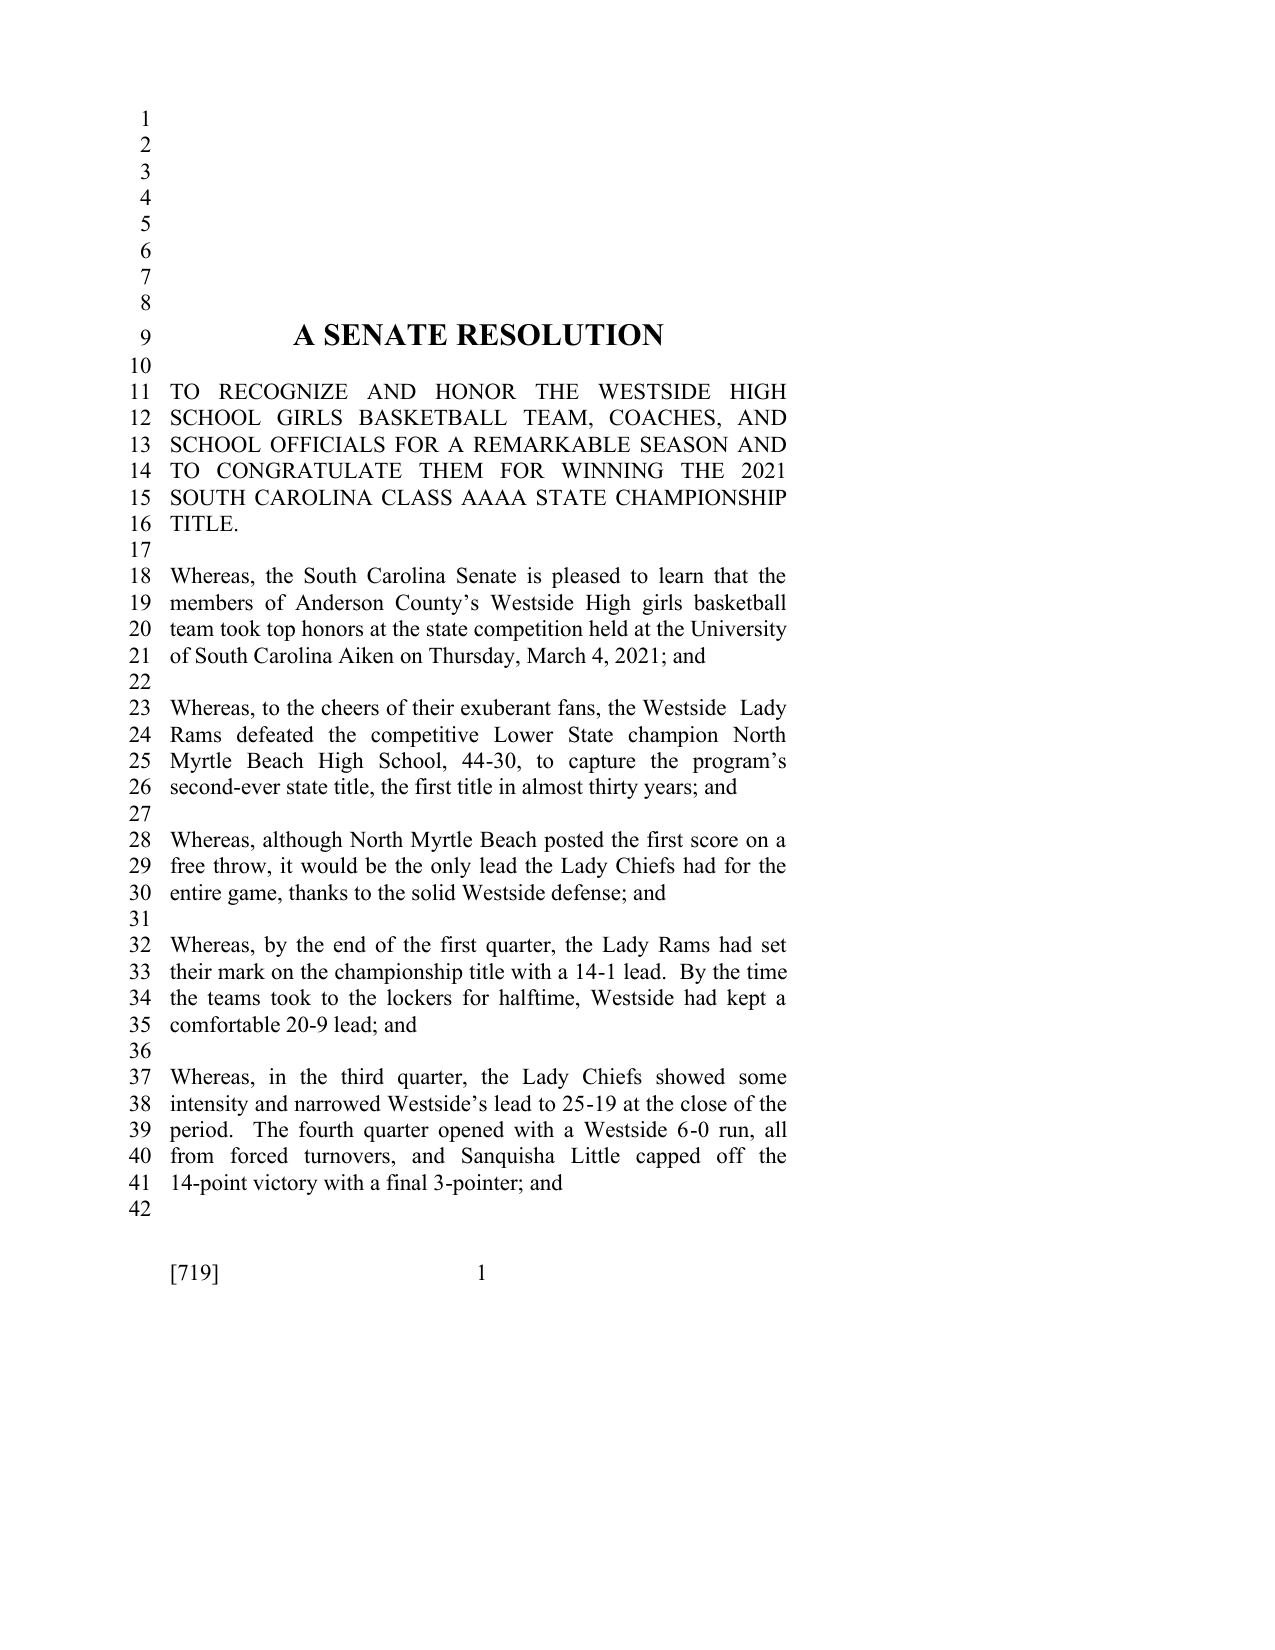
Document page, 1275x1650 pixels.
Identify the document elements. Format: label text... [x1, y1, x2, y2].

text A SENATE RESOLUTION [169, 316, 787, 352]
text Whereas, the South Carolina Senate is pleased to learn that the members of Anderson County’s Westside High girls basketball team took top honors at the state competition held at the University of South Carolina Aiken on Thursday, March 4, 2021; and [169, 563, 787, 668]
text Whereas, to the cheers of their exuberant fans, the Westside Lady Rams defeated the competitive Lower State champion North Myrtle Beach High School, 44-30, to capture the program’s second-ever state title, the first title in almost thirty years; and [169, 694, 787, 800]
text TO RECOGNIZE AND HONOR THE WESTSIDE HIGH SCHOOL GIRLS BASKETBALL TEAM, COACHES, AND SCHOOL OFFICIALS FOR A REMARKABLE SEASON AND TO CONGRATULATE THEM FOR WINNING THE 2021 SOUTH CAROLINA CLASS AAAA STATE CHAMPIONSHIP TITLE. [169, 378, 787, 536]
text Whereas, in the third quarter, the Lady Chiefs showed some intensity and narrowed Westside’s lead to 25-19 at the close of the period. The fourth quarter opened with a Westside 6-0 run, all from forced turnovers, and Sanquisha Little capped off the 14-point victory with a final 3-pointer; and [169, 1063, 787, 1195]
text Whereas, although North Myrtle Beach posted the first score on a free throw, it would be the only lead the Lady Chiefs had for the entire game, thanks to the solid Westside defense; and [169, 826, 787, 905]
text Whereas, by the end of the first quarter, the Lady Rams had set their mark on the championship title with a 14-1 lead. By the time the teams took to the lockers for halftime, Westside had kept a comfortable 20-9 lead; and [169, 932, 787, 1037]
